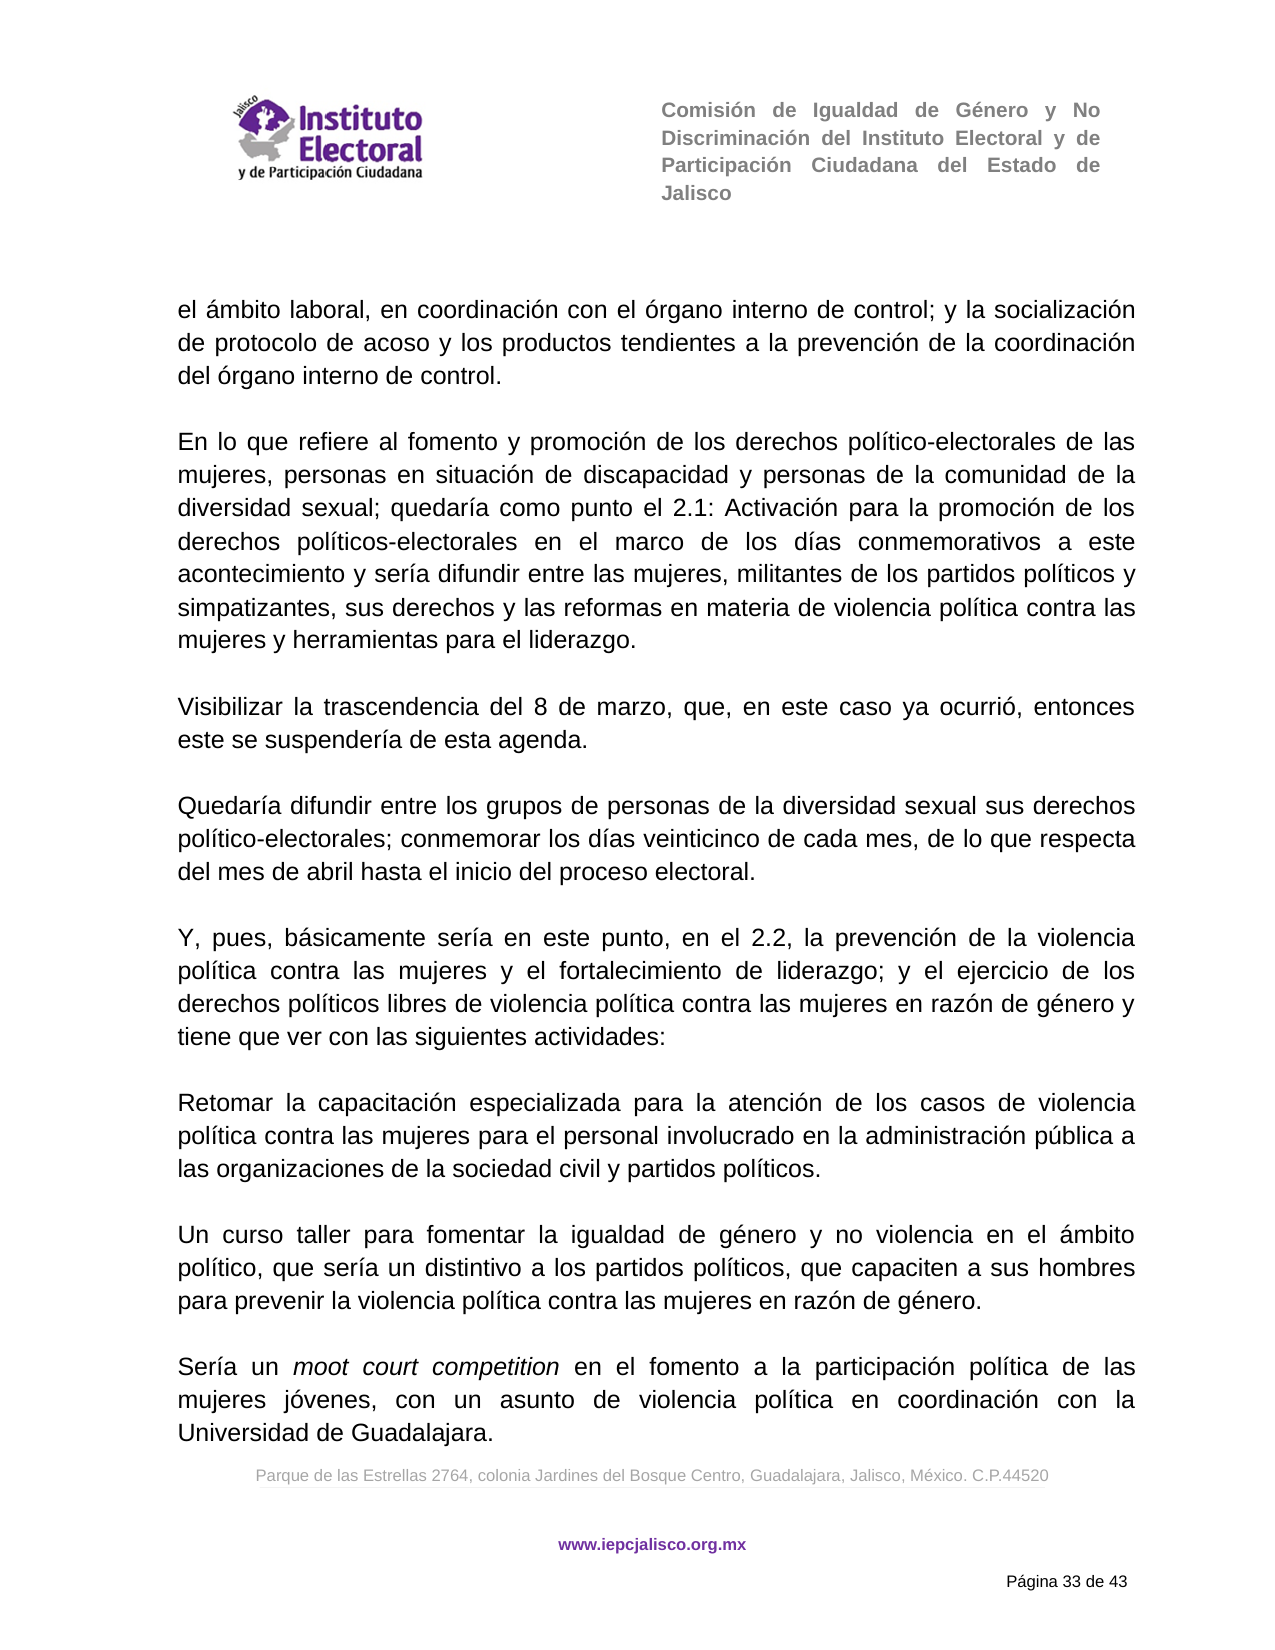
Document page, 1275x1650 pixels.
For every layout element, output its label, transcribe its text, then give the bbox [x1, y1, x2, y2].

text Retomar la capacitación especializada para la atención de los casos de violencia política contra las mujeres para el personal involucrado en la administración pública a las organizaciones de la sociedad civil y partidos políticos. [177, 1088, 1137, 1183]
text En lo que refiere al fomento y promoción de los derechos político-electorales de las mujeres, personas en situación de discapacidad y personas de la comunidad de la diversidad sexual; quedaría como punto el 2.1: Activación para la promoción de los derechos políticos-electorales en el marco de los días conmemorativos a este acontecimiento y sería difundir entre las mujeres, militantes de los partidos políticos y simpatizantes, sus derechos y las reformas en materia de violencia política contra las mujeres y herramientas para el liderazgo. [177, 427, 1137, 654]
text Y, pues, básicamente sería en este punto, en el 2.2, la prevención de la violencia política contra las mujeres y el fortalecimiento de liderazgo; y el ejercicio de los derechos políticos libres de violencia política contra las mujeres en razón de género y tiene que ver con las siguientes actividades: [177, 923, 1137, 1051]
picture [203, 70, 451, 204]
text Visibilizar la trascendencia del 8 de marzo, que, en este caso ya ocurrió, entonces este se suspendería de esta agenda. [177, 692, 1137, 753]
text Quedaría difundir entre los grupos de personas de la diversidad sexual sus derechos político-electorales; conmemorar los días veinticinco de cada mes, de lo que respecta del mes de abril hasta el inicio del proceso electoral. [177, 791, 1137, 885]
text Un curso taller para fomentar la igualdad de género y no violencia en el ámbito político, que sería un distintivo a los partidos políticos, que capaciten a sus hombres para prevenir la violencia política contra las mujeres en razón de género. [177, 1220, 1137, 1315]
text Sería un moot court competition en el fomento a la participación política de las mujeres jóvenes, con un asunto de violencia política en coordinación con la Universidad de Guadalajara. [177, 1352, 1137, 1447]
